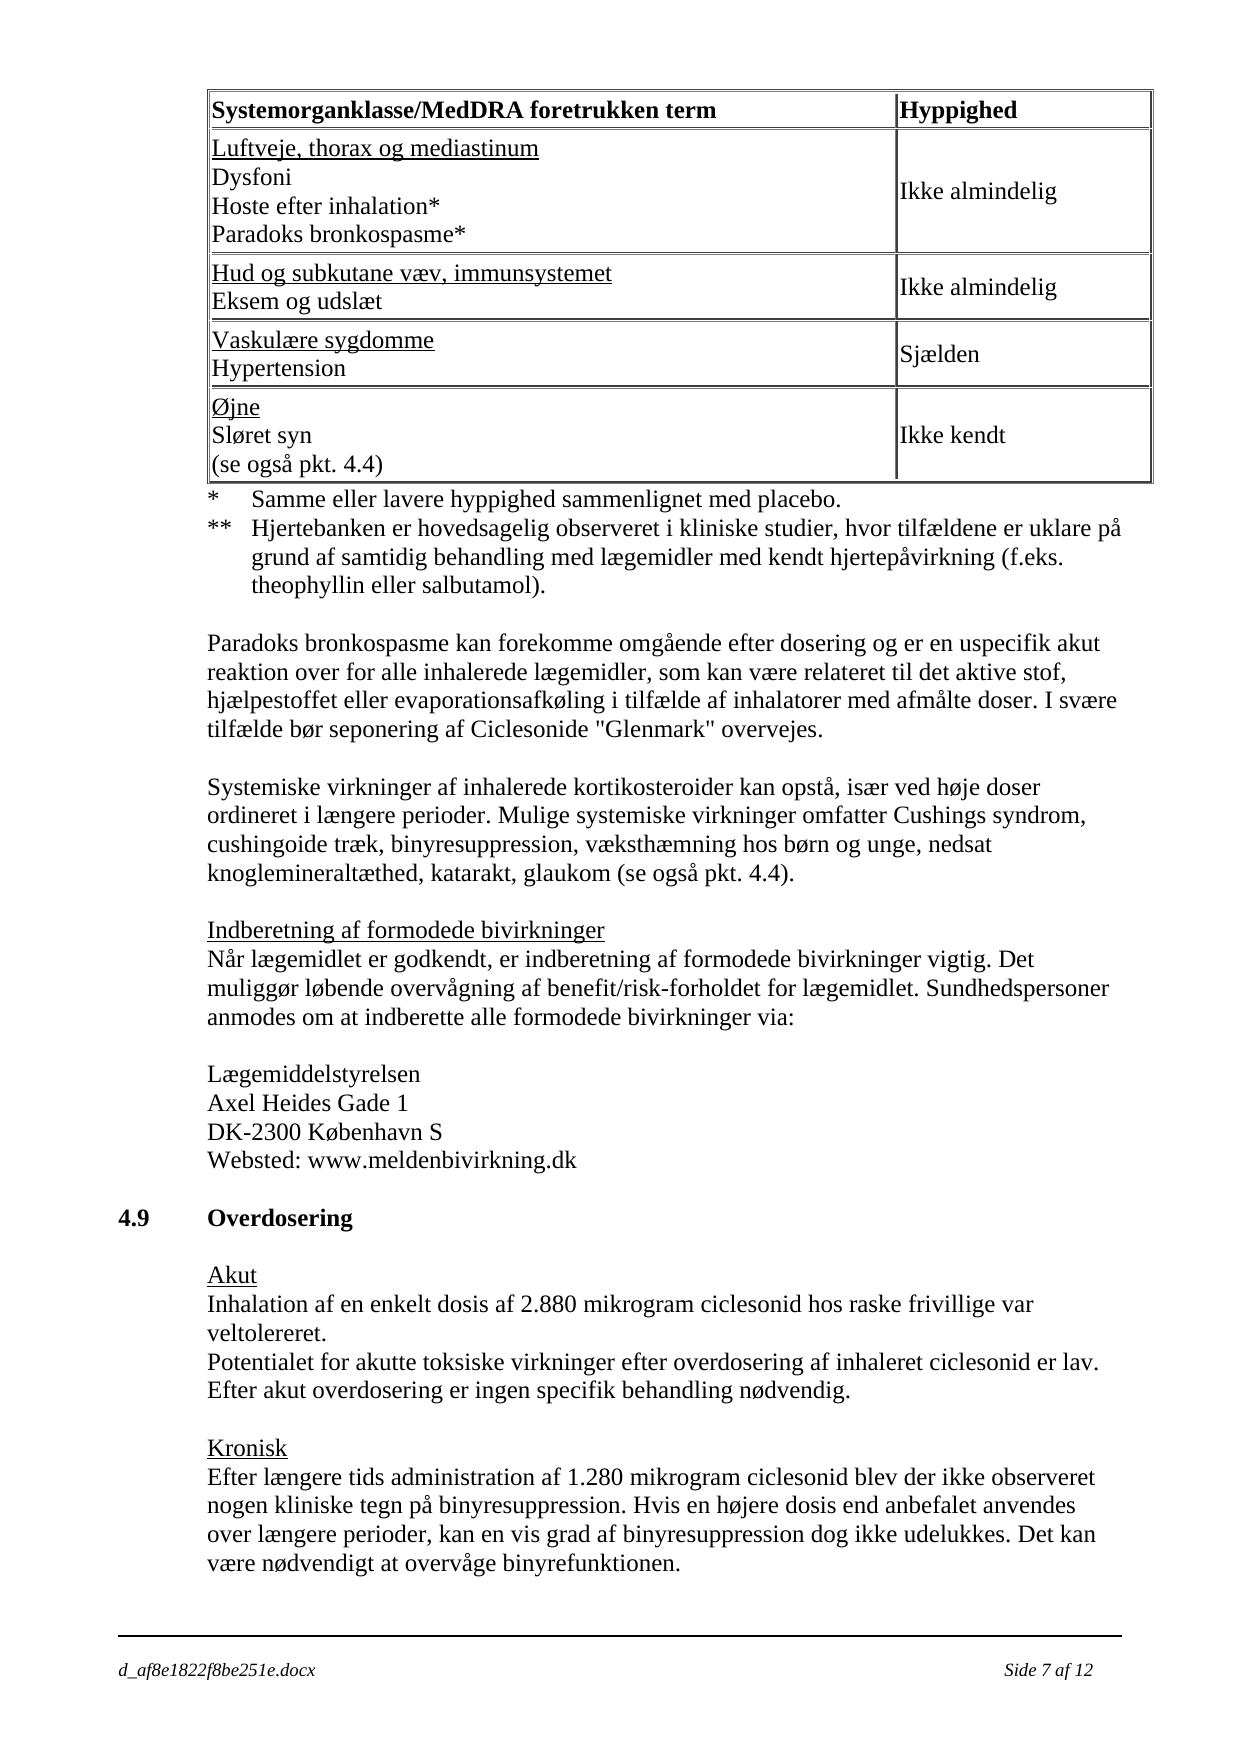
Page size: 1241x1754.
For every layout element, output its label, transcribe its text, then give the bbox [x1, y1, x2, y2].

table_cell Ikke almindelig [898, 251, 1151, 318]
text * Samme eller lavere hyppighed sammenlignet med placebo. [207, 484, 1122, 513]
text DK-2300 København S [207, 1117, 1122, 1146]
text Når lægemidlet er godkendt, er indberetning af formodede bivirkninger vigtig. Det muliggør løbende overvågning af benefit/risk-forholdet for lægemidlet. Sundhedspersoner anmodes om at indberette alle formodede bivirkninger via: [207, 944, 1122, 1031]
table_header Systemorganklasse/MedDRA foretrukken term [210, 92, 896, 127]
table_cell Luftveje, thorax og mediastinum Dysfoni Hoste efter inhalation* Paradoks bronkospasme* [208, 127, 896, 251]
table_cell Vaskulære sygdomme Hypertension [210, 318, 895, 385]
text Axel Heides Gade 1 [207, 1088, 1122, 1117]
table_cell Sjælden [898, 318, 1151, 385]
text Inhalation af en enkelt dosis af 2.880 mikrogram ciclesonid hos raske frivillige var veltolereret. [207, 1289, 1122, 1347]
text Akut [207, 1261, 1122, 1289]
table_cell Ikke kendt [896, 385, 1151, 481]
text ** Hjertebanken er hovedsagelig observeret i kliniske studier, hvor tilfældene er uklare på grund af samtidig behandling med lægemidler med kendt hjertepåvirkning (f.eks. theophyllin eller salbutamol). [207, 513, 1122, 599]
text Efter længere tids administration af 1.280 mikrogram ciclesonid blev der ikke observeret nogen kliniske tegn på binyresuppression. Hvis en højere dosis end anbefalet anvendes over længere perioder, kan en vis grad af binyresuppression dog ikke udelukkes. Det kan være nødvendigt at overvåge binyrefunktionen. [207, 1462, 1122, 1577]
text Potentialet for akutte toksiske virkninger efter overdosering af inhaleret ciclesonid er lav. Efter akut overdosering er ingen specifik behandling nødvendig. [207, 1347, 1122, 1404]
text Paradoks bronkospasme kan forekomme omgående efter dosering og er en uspecifik akut reaktion over for alle inhalerede lægemidler, som kan være relateret til det aktive stof, hjælpestoffet eller evaporationsafkøling i tilfælde af inhalatorer med afmålte doser. I svære tilfælde bør seponering af Ciclesonide "Glenmark" overvejes. [207, 628, 1122, 743]
table_cell Hud og subkutane væv, immunsystemet Eksem og udslæt [210, 251, 895, 318]
text Systemiske virkninger af inhalerede kortikosteroider kan opstå, især ved høje doser ordineret i længere perioder. Mulige systemiske virkninger omfatter Cushings syndrom, cushingoide træk, binyresuppression, væksthæmning hos børn og unge, nedsat knoglemineraltæthed, katarakt, glaukom (se også pkt. 4.4). [207, 772, 1122, 887]
text Websted: www.meldenbivirkning.dk [207, 1146, 1122, 1174]
table_cell Øjne Sløret syn (se også pkt. 4.4) [210, 385, 896, 481]
text Lægemiddelstyrelsen [207, 1059, 1122, 1088]
text Kronisk [207, 1433, 1122, 1462]
text Indberetning af formodede bivirkninger [207, 916, 1122, 944]
table_cell Ikke almindelig [896, 127, 1152, 251]
table_header Hyppighed [896, 92, 1150, 127]
text 4.9 Overdosering [118, 1203, 1122, 1232]
